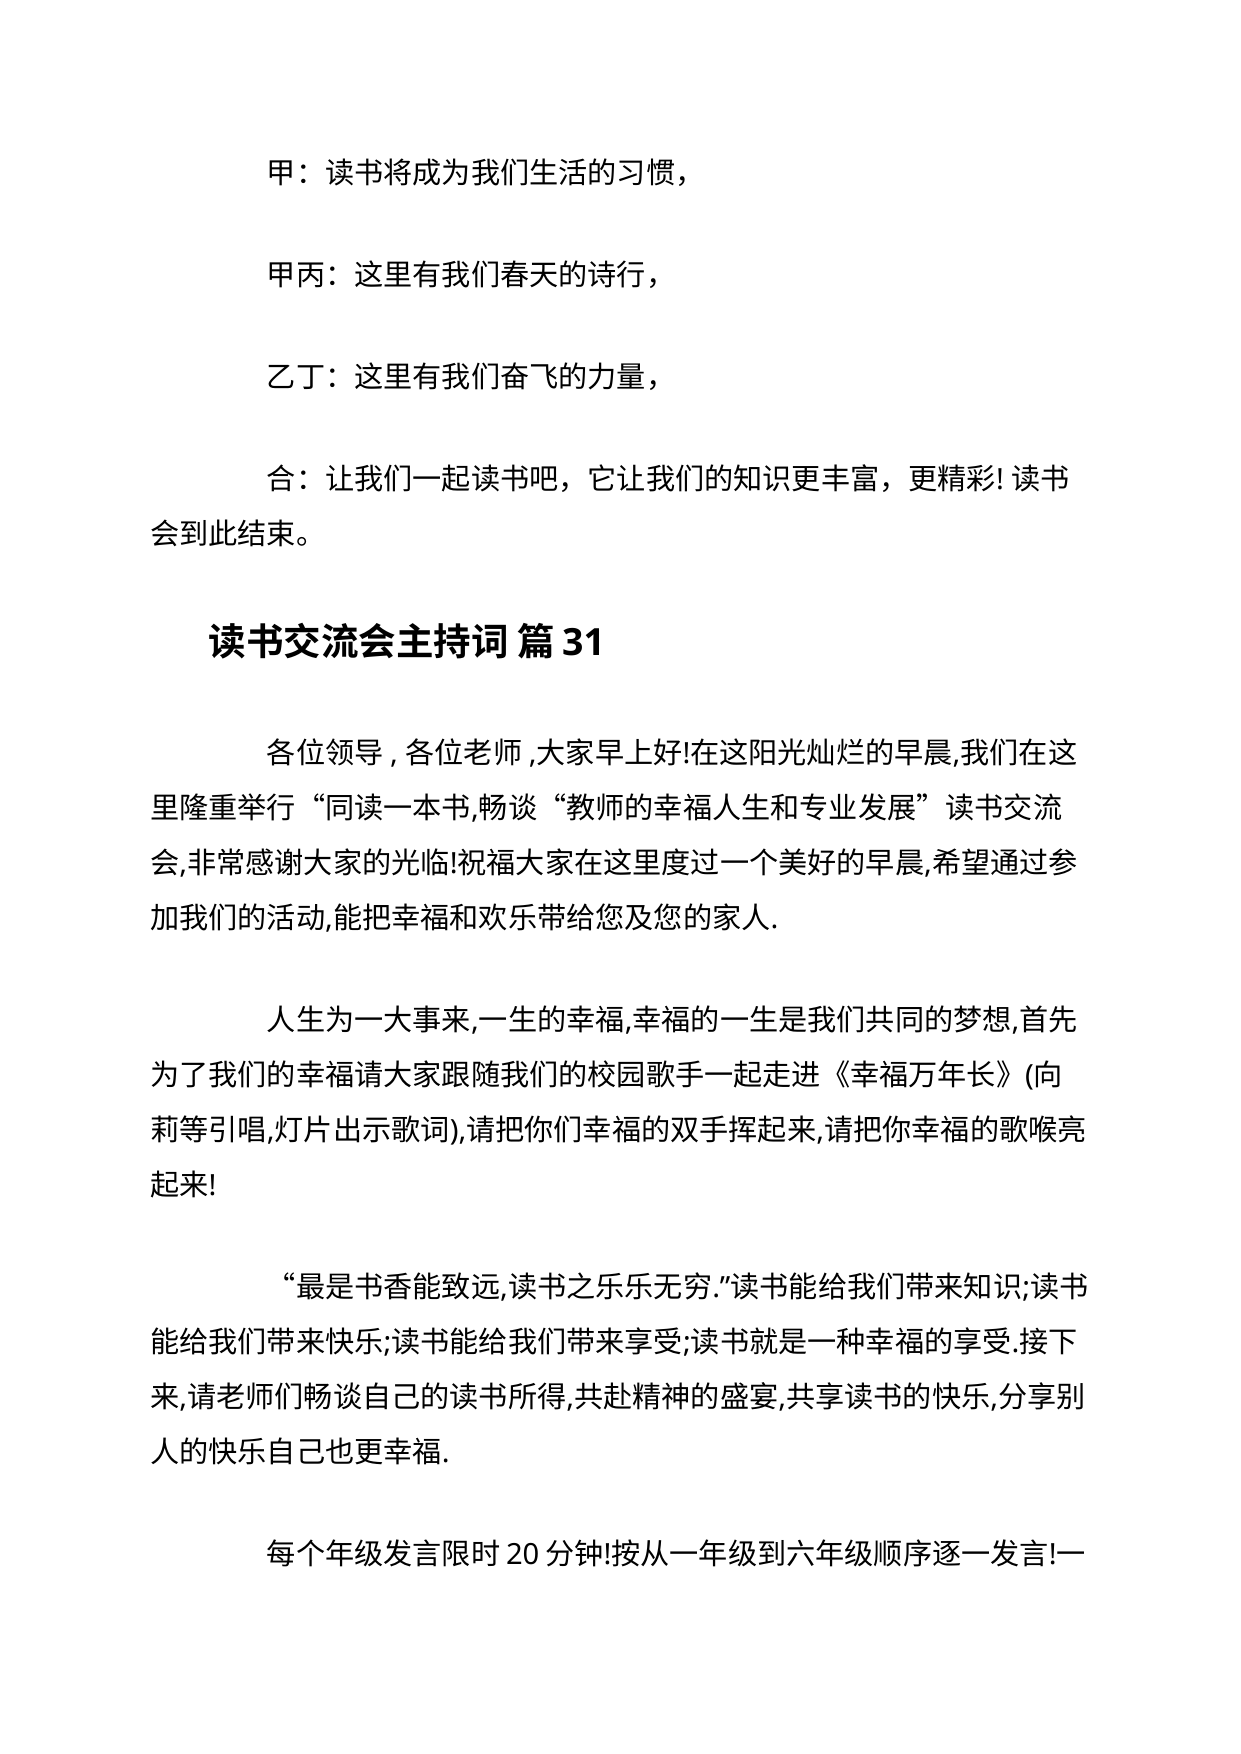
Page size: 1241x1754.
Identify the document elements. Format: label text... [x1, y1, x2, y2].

text 甲：读书将成为我们生活的习惯， [150, 150, 1090, 192]
text 乙丁：这里有我们奋飞的力量， [150, 353, 1090, 396]
text 读书交流会主持词 篇31 [150, 612, 1090, 667]
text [150, 1531, 1090, 1573]
text 甲丙：这里有我们春天的诗行， [150, 252, 1090, 294]
text 合：让我们一起读书吧，它让我们的知识更丰富，更精彩! 读书会到此结束。 [150, 455, 1090, 553]
text 人生为一大事来,一生的幸福,幸福的一生是我们共同的梦想,首先为了我们的幸福请大家跟随我们的校园歌手一起走进《幸福万年长》(向莉等引唱,灯片出示歌词),请把你们幸福的双手挥起来,请把你幸福的歌喉亮起来! [150, 997, 1090, 1204]
text “最是书香能致远,读书之乐乐无穷.”读书能给我们带来知识;读书能给我们带来快乐;读书能给我们带来享受;读书就是一种幸福的享受.接下来,请老师们畅谈自己的读书所得,共赴精神的盛宴,共享读书的快乐,分享别人的快乐自己也更幸福. [150, 1264, 1090, 1471]
text 各位领导 , 各位老师 ,大家早上好!在这阳光灿烂的早晨,我们在这里隆重举行“同读一本书,畅谈“教师的幸福人生和专业发展”读书交流会,非常感谢大家的光临!祝福大家在这里度过一个美好的早晨,希望通过参加我们的活动,能把幸福和欢乐带给您及您的家人. [150, 730, 1090, 937]
